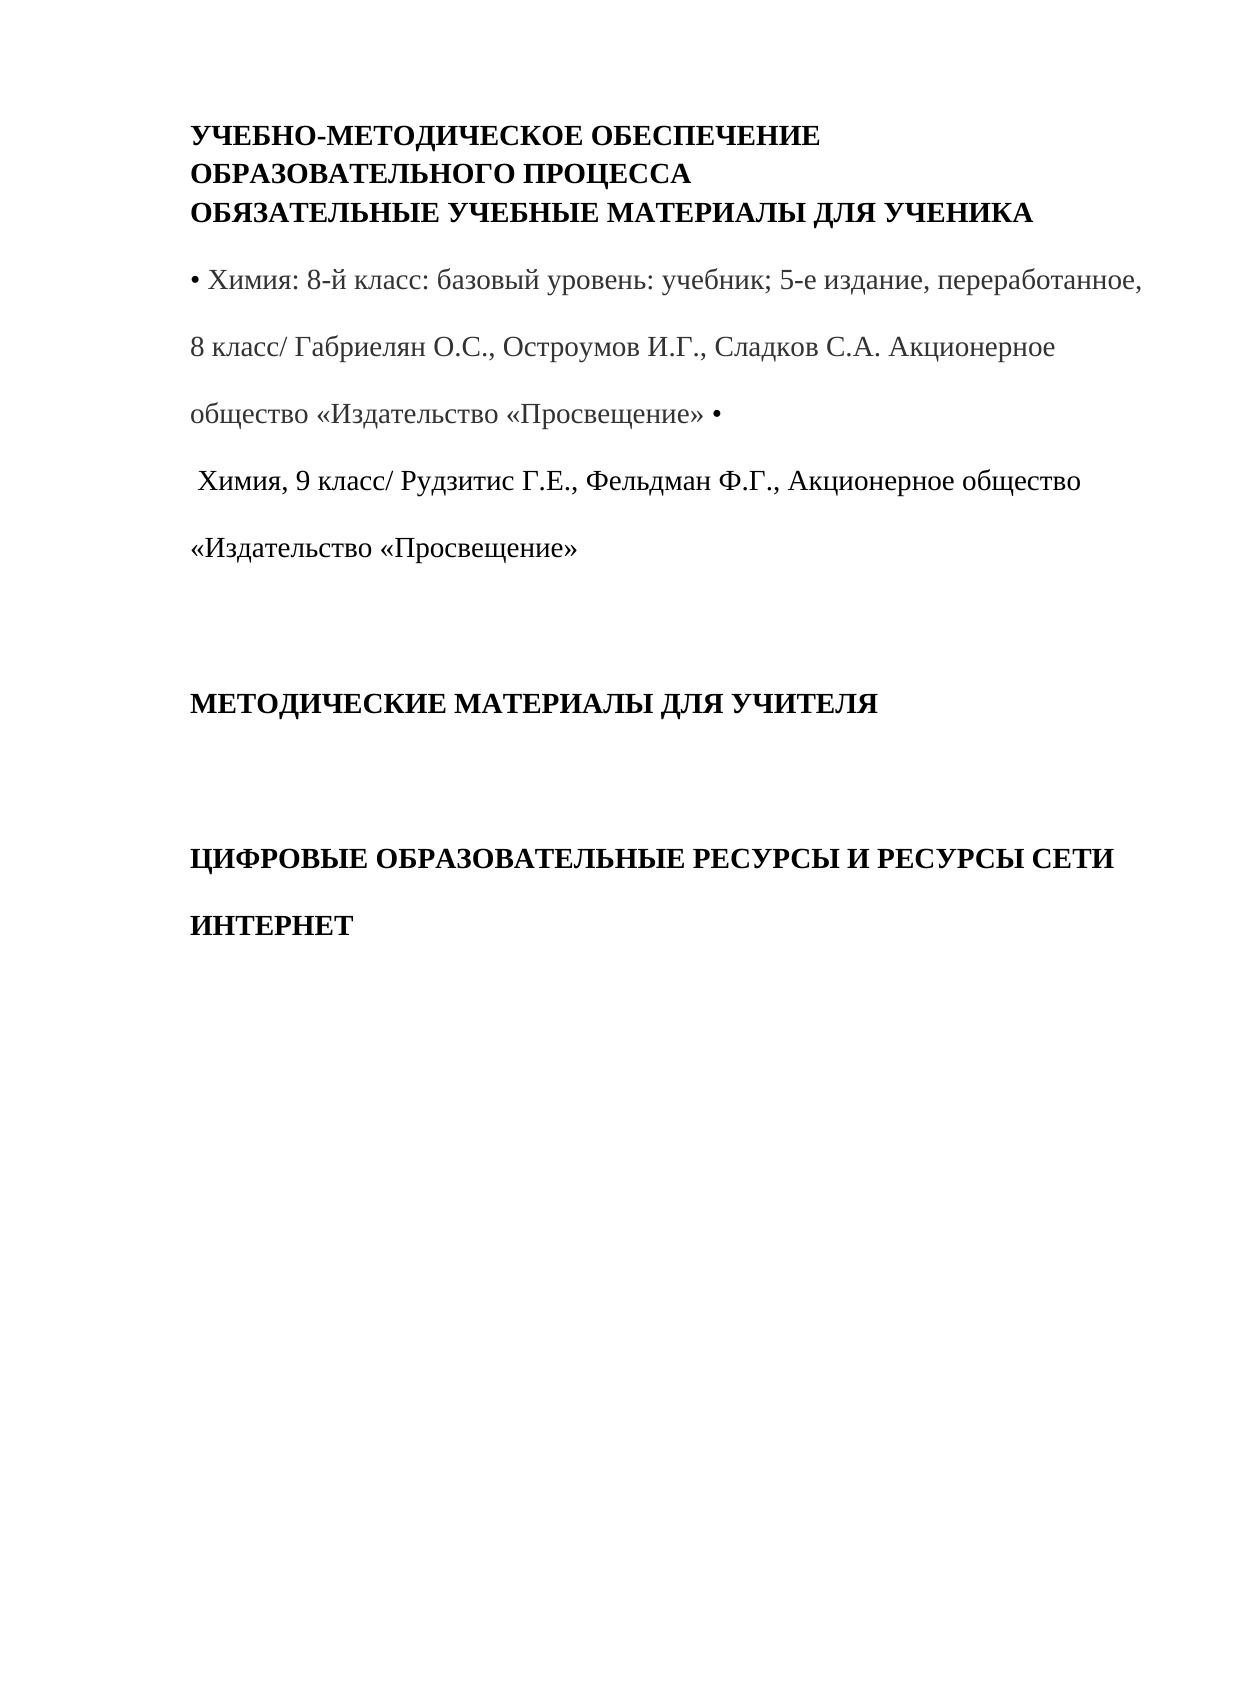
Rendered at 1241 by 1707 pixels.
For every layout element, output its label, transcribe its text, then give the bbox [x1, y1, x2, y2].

text УЧЕБНО-МЕТОДИЧЕСКОЕ ОБЕСПЕЧЕНИЕ ОБРАЗОВАТЕЛЬНОГО ПРОЦЕССА [190, 118, 1152, 190]
text ОБЯЗАТЕЛЬНЫЕ УЧЕБНЫЕ МАТЕРИАЛЫ ДЛЯ УЧЕНИКА [190, 195, 1152, 229]
text МЕТОДИЧЕСКИЕ МАТЕРИАЛЫ ДЛЯ УЧИТЕЛЯ [190, 686, 1152, 719]
text • Химия: 8-й класс: базовый уровень: учебник; 5-е издание, переработанное, 8 класс/ Габриелян О.С., Остроумов И.Г., Сладков С.А. Акционерное общество «Издательство «Просвещение» • [190, 262, 1152, 430]
text ЦИФРОВЫЕ ОБРАЗОВАТЕЛЬНЫЕ РЕСУРСЫ И РЕСУРСЫ СЕТИ ИНТЕРНЕТ [190, 841, 1152, 942]
text Химия, 9 класс/ Рудзитис Г.Е., Фельдман Ф.Г., Акционерное общество «Издательство «Просвещение» [190, 463, 1152, 564]
